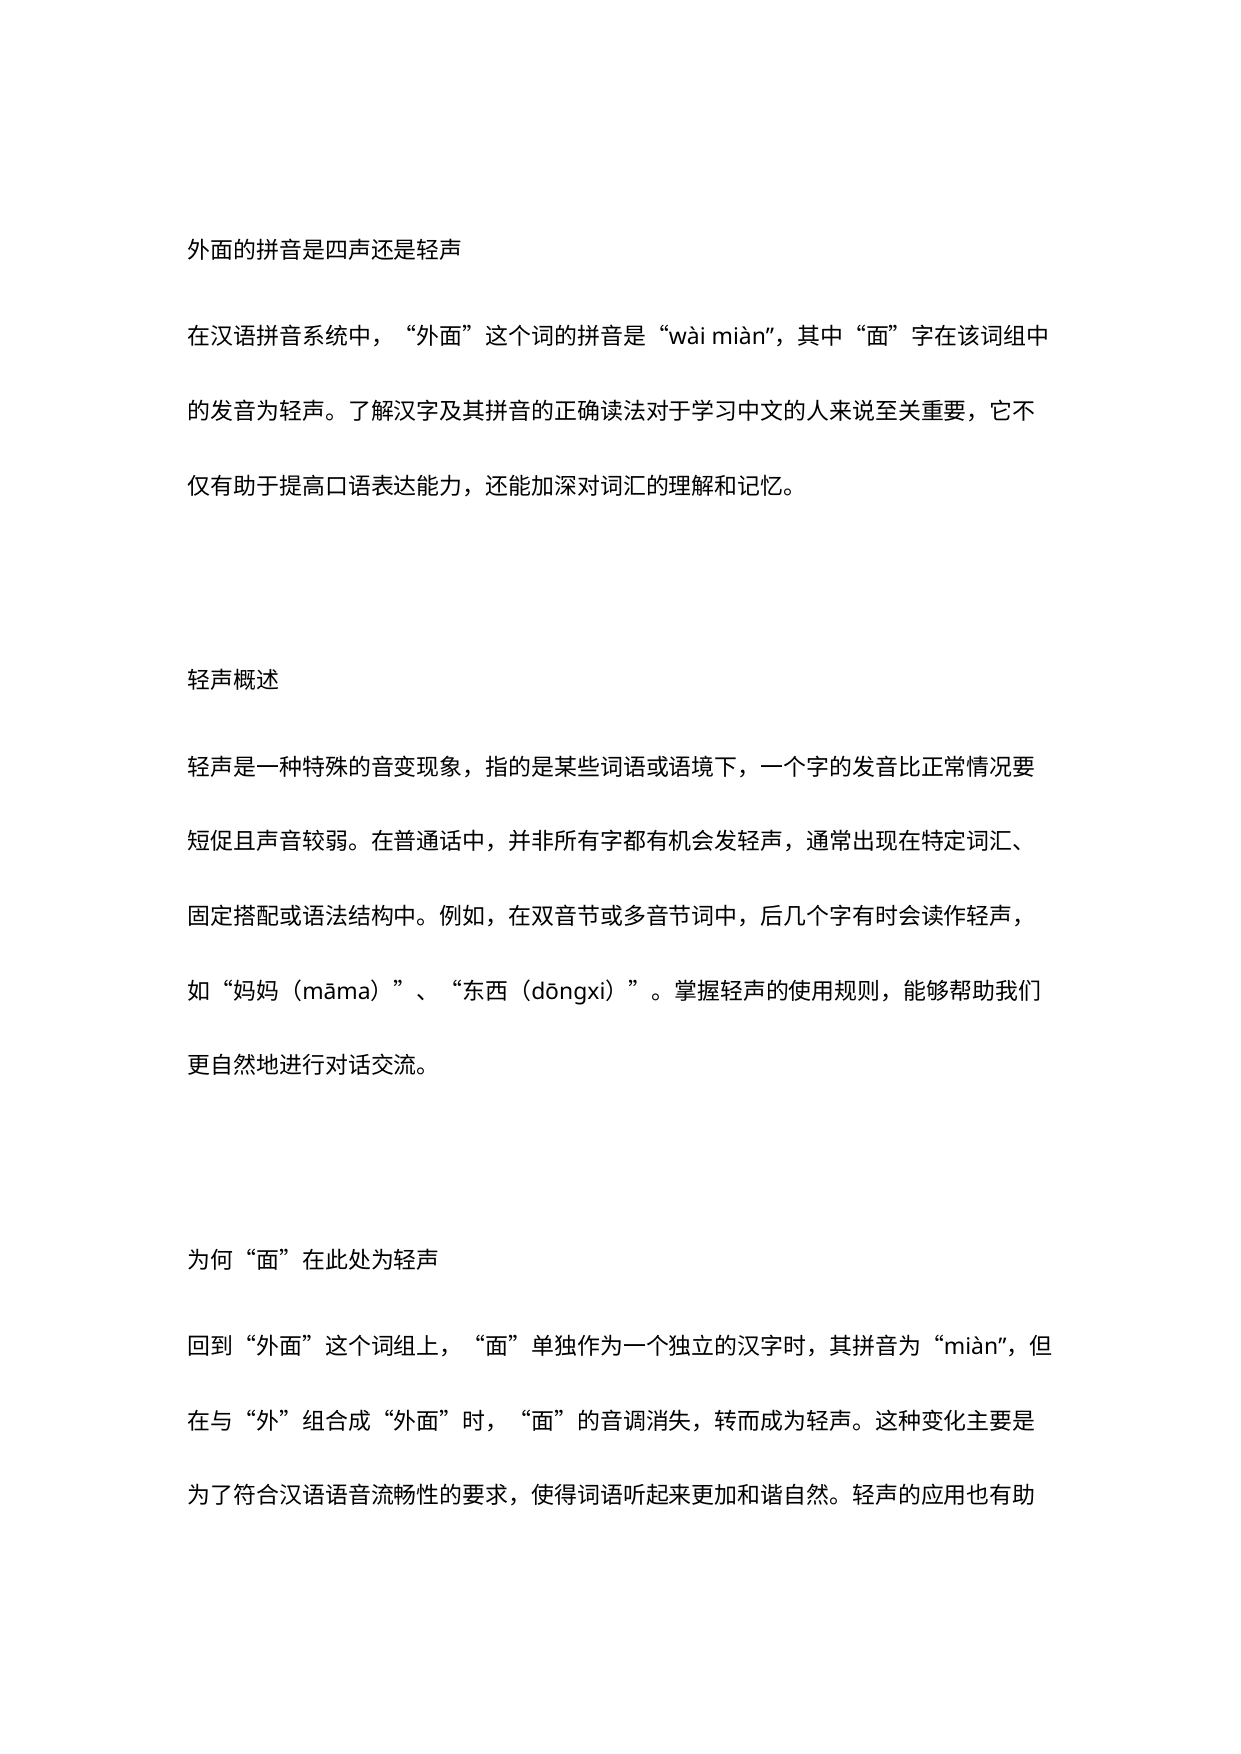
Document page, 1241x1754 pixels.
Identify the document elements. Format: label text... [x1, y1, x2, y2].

text 轻声是一种特殊的音变现象，指的是某些词语或语境下，一个字的发音比正常情况要短促且声音较弱。在普通话中，并非所有字都有机会发轻声，通常出现在特定词汇、固定搭配或语法结构中。例如，在双音节或多音节词中，后几个字有时会读作轻声，如“妈妈（māma）”、“东西（dōngxi）”。掌握轻声的使用规则，能够帮助我们更自然地进行对话交流。 [187, 733, 1053, 1096]
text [187, 1312, 1053, 1527]
text 外面的拼音是四声还是轻声 [187, 216, 1053, 281]
text 在汉语拼音系统中，“外面”这个词的拼音是“wài miàn”，其中“面”字在该词组中的发音为轻声。了解汉字及其拼音的正确读法对于学习中文的人来说至关重要，它不仅有助于提高口语表达能力，还能加深对词汇的理解和记忆。 [187, 302, 1053, 517]
text 为何“面”在此处为轻声 [187, 1226, 1053, 1291]
text 轻声概述 [187, 646, 1053, 711]
